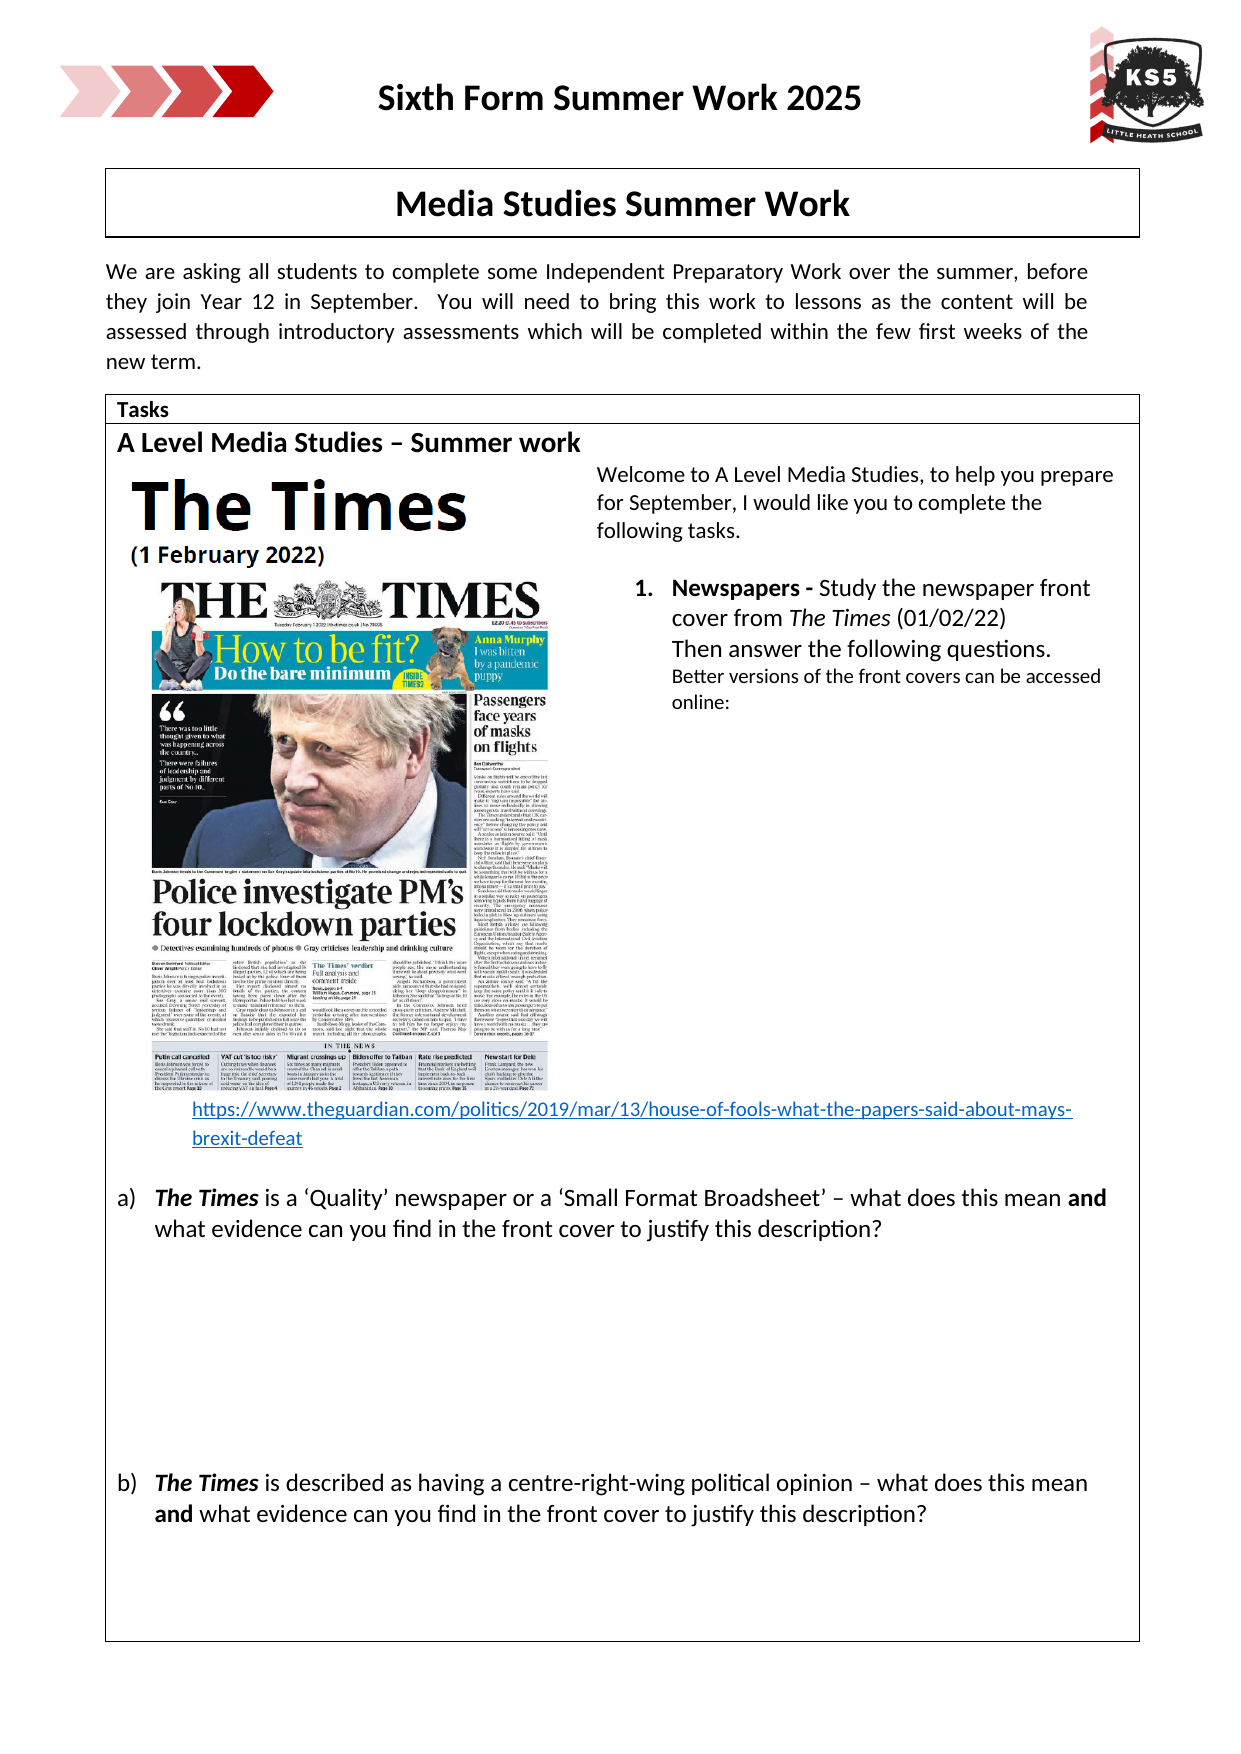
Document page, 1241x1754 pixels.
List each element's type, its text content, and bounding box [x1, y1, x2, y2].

picture [121, 461, 578, 1093]
table_header Tasks [106, 395, 1139, 423]
picture [1090, 26, 1205, 145]
table_header Media Studies Summer Work [106, 169, 1139, 236]
text We are asking all students to complete some Independent Preparatory Work over the summer, before they join Year 12 in September. You will need to bring this work to lessons as the content will be assessed through introductory assessments which will be completed within the few first weeks of the new term. [106, 257, 1090, 375]
